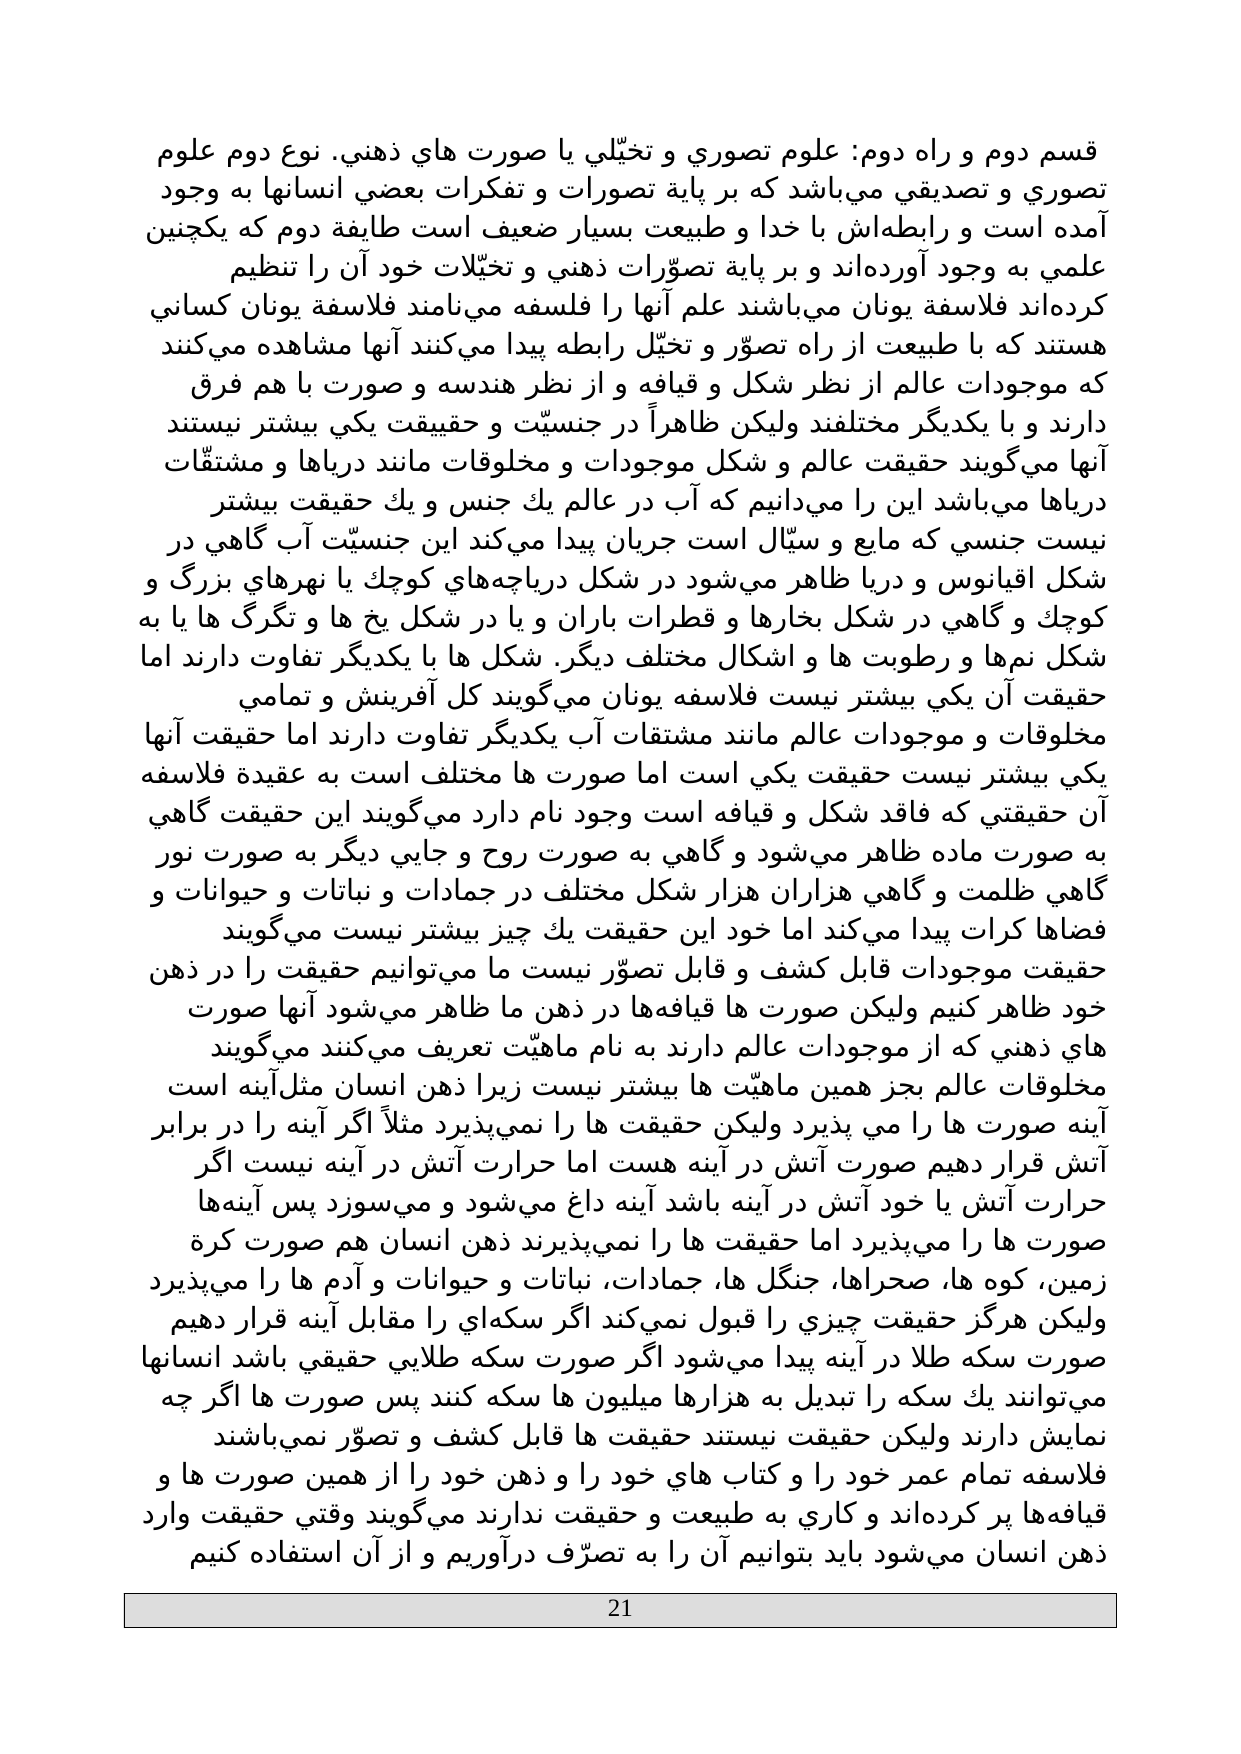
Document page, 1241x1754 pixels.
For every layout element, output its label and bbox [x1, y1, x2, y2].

text [133, 133, 1107, 1569]
